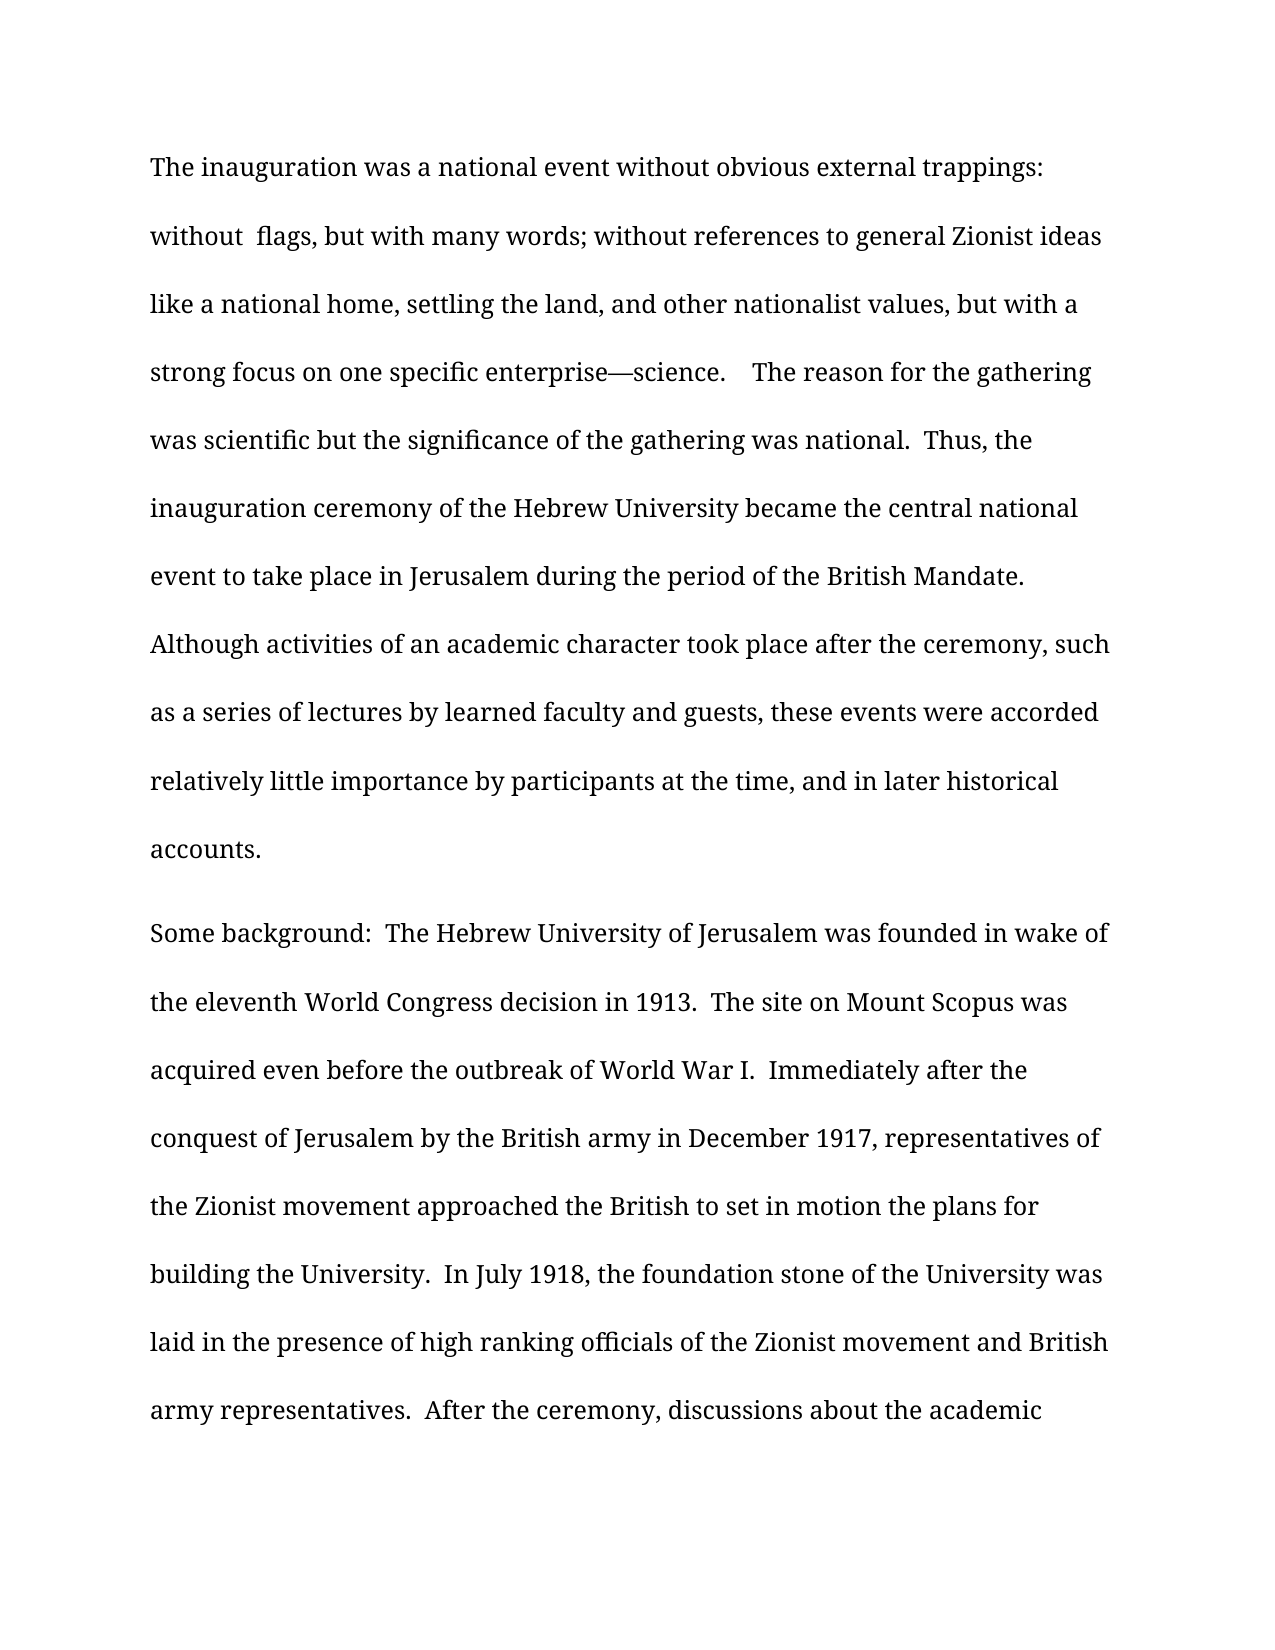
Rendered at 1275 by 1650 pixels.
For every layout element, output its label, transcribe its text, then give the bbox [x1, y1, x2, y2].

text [150, 916, 1125, 1427]
text The inauguration was a national event without obvious external trappings: without flags, but with many words; without references to general Zionist ideas like a national home, settling the land, and other nationalist values, but with a strong focus on one specific enterprise—science. The reason for the gathering was scientific but the significance of the gathering was national. Thus, the inauguration ceremony of the Hebrew University became the central national event to take place in Jerusalem during the period of the British Mandate. Although activities of an academic character took place after the ceremony, such as a series of lectures by learned faculty and guests, these events were accorded relatively little importance by participants at the time, and in later historical accounts. [150, 150, 1125, 865]
